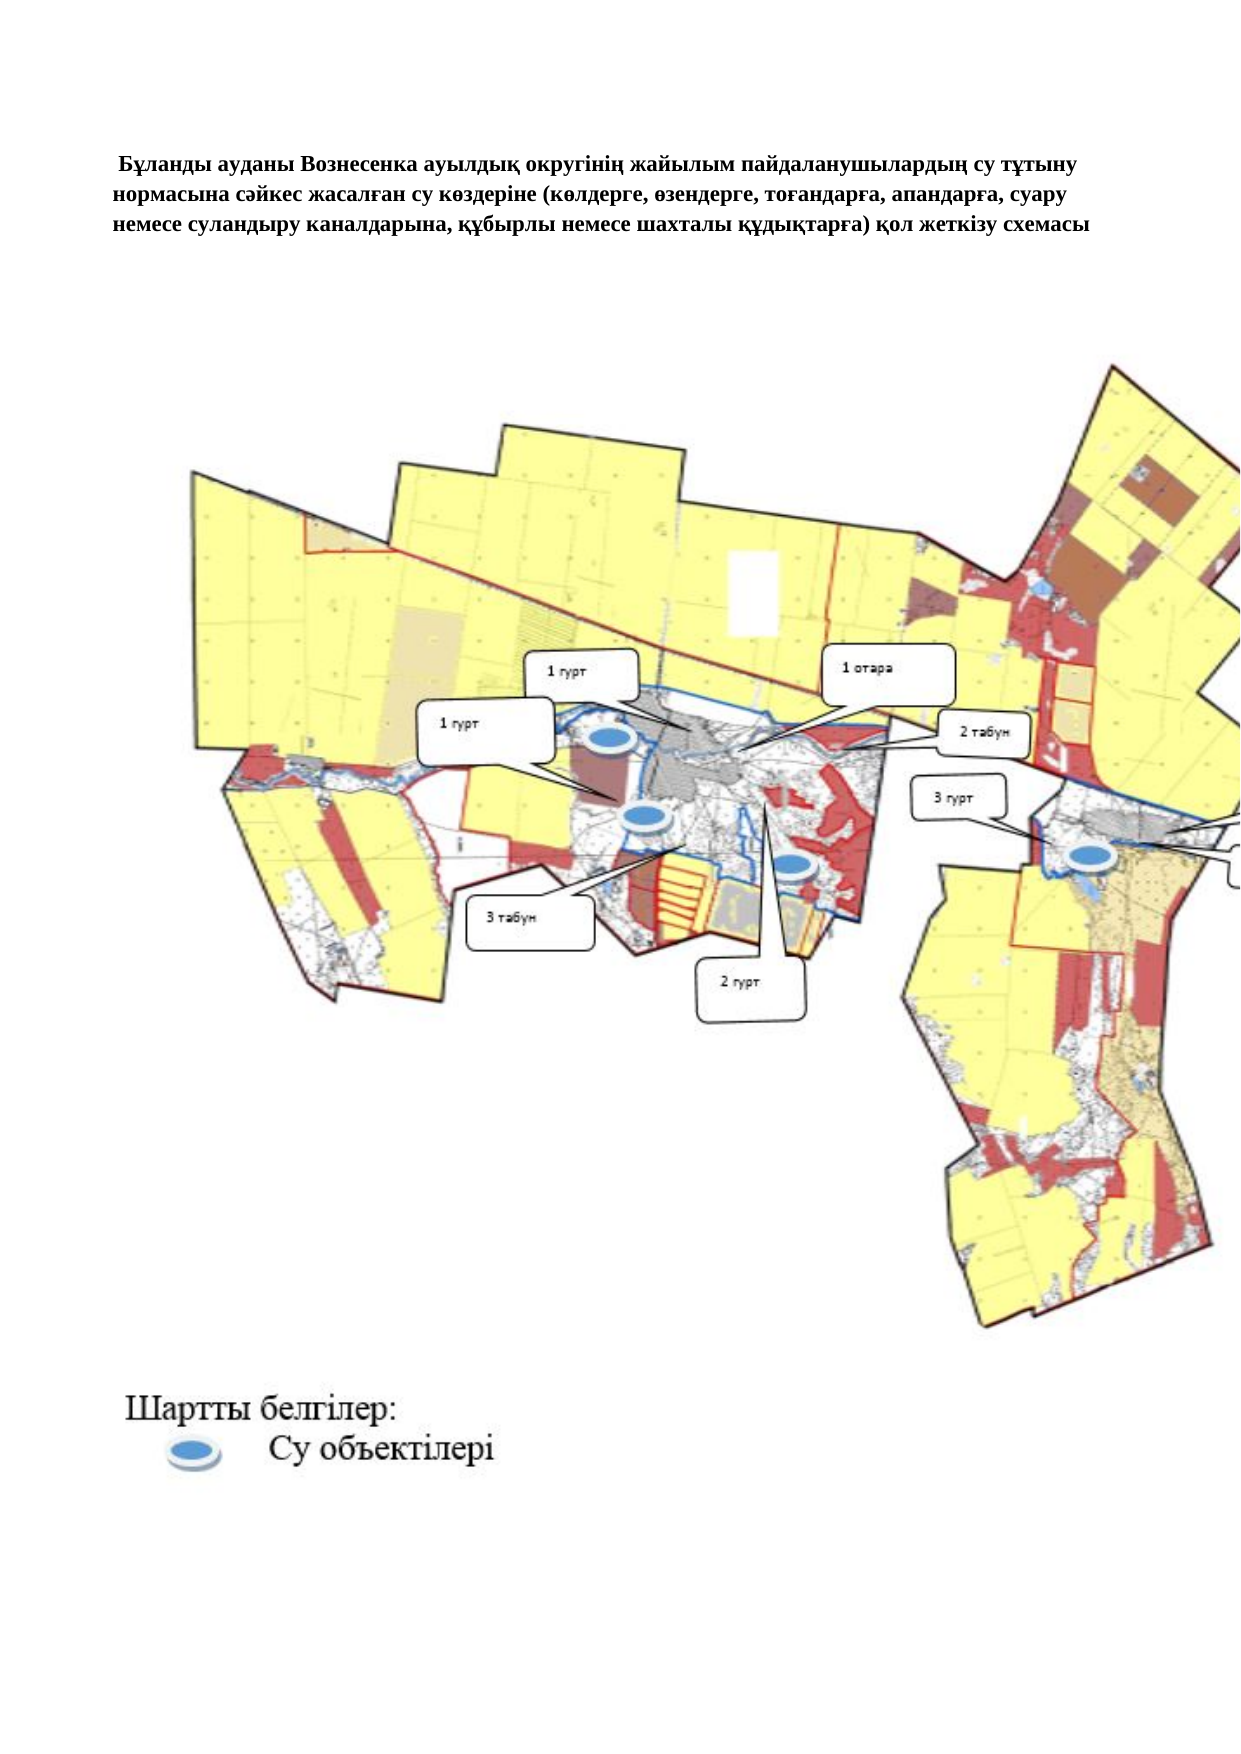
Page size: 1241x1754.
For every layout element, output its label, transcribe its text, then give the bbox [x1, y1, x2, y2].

text Бұланды ауданы Вознесенка ауылдық округінің жайылым пайдаланушылардың су тұтыну нормасына сәйкес жасалған су көздерiне (көлдерге, өзендерге, тоғандарға, апандарға, суару немесе суландыру каналдарына, құбырлы немесе шахталы құдықтарға) қол жеткізу схемасы [112, 150, 1128, 237]
picture [112, 301, 1241, 1512]
